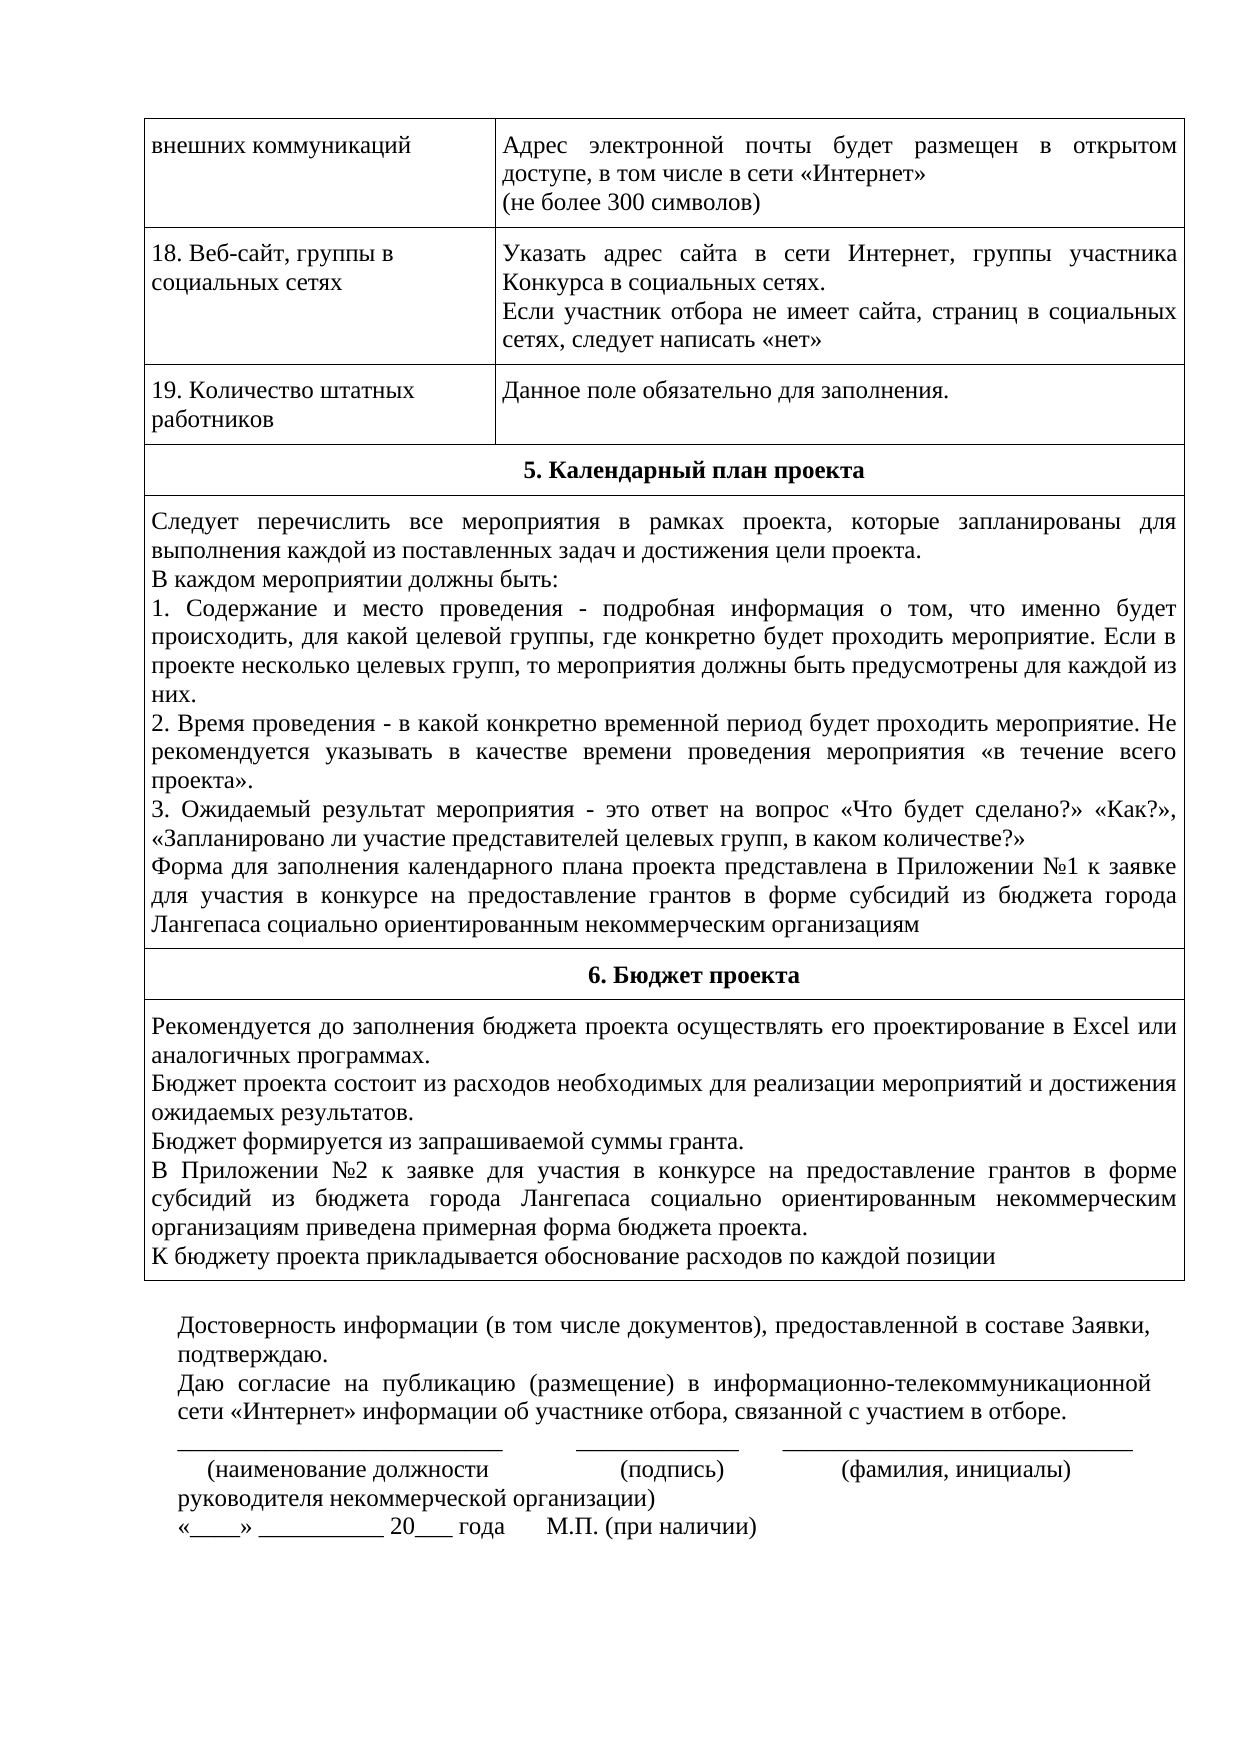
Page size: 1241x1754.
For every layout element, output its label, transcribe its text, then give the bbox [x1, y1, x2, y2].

text Достоверность информации (в том числе документов), предоставленной в составе Заявки, подтверждаю. [177, 1310, 1152, 1368]
table_cell 18. Веб-сайт, группы в социальных сетях [145, 228, 495, 364]
table_cell Следует перечислить все мероприятия в рамках проекта, которые запланированы для выполнения каждой из поставленных задач и достижения цели проекта. В каждом мероприятии должны быть: 1. Содержание и место проведения - подробная информация о том, что именно будет происходить, для какой целевой группы, где конкретно будет проходить мероприятие. Если в проекте несколько целевых групп, то мероприятия должны быть предусмотрены для каждой из них. 2. Время проведения - в какой конкретно временной период будет проходить мероприятие. Не рекомендуется указывать в качестве времени проведения мероприятия «в течение всего проекта». 3. Ожидаемый результат мероприятия - это ответ на вопрос «Что будет сделано?» «Как?», «Запланировано ли участие представителей целевых групп, в каком количестве?» Форма для заполнения календарного плана проекта представлена в Приложении №1 к заявке для участия в конкурсе на предоставление грантов в форме субсидий из бюджета города Лангепаса социально ориентированным некоммерческим организациям [145, 496, 1184, 948]
text руководителя некоммерческой организации) [177, 1483, 1152, 1511]
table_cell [145, 119, 495, 227]
text (наименование должности (подпись) (фамилия, инициалы) [177, 1454, 1152, 1483]
text «____» __________ 20___ года М.П. (при наличии) [177, 1511, 1152, 1540]
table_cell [496, 119, 1184, 227]
table_cell 6. Бюджет проекта [145, 949, 1184, 999]
text Даю согласие на публикацию (размещение) в информационно-телекоммуникационной сети «Интернет» информации об участнике отбора, связанной с участием в отборе. [177, 1368, 1152, 1425]
table_cell 19. Количество штатных работников [145, 365, 495, 444]
text __________________________ _____________ ____________________________ [177, 1425, 1152, 1454]
table_cell Указать адрес сайта в сети Интернет, группы участника Конкурса в социальных сетях. Если участник отбора не имеет сайта, страниц в социальных сетях, следует написать «нет» [496, 228, 1184, 364]
table_cell Данное поле обязательно для заполнения. [496, 365, 1184, 444]
table_cell Рекомендуется до заполнения бюджета проекта осуществлять его проектирование в Excel или аналогичных программах. Бюджет проекта состоит из расходов необходимых для реализации мероприятий и достижения ожидаемых результатов. Бюджет формируется из запрашиваемой суммы гранта. В Приложении №2 к заявке для участия в конкурсе на предоставление грантов в форме субсидий из бюджета города Лангепаса социально ориентированным некоммерческим организациям приведена примерная форма бюджета проекта. К бюджету проекта прикладывается обоснование расходов по каждой позиции [145, 1000, 1184, 1280]
table_cell 5. Календарный план проекта [145, 445, 1184, 495]
